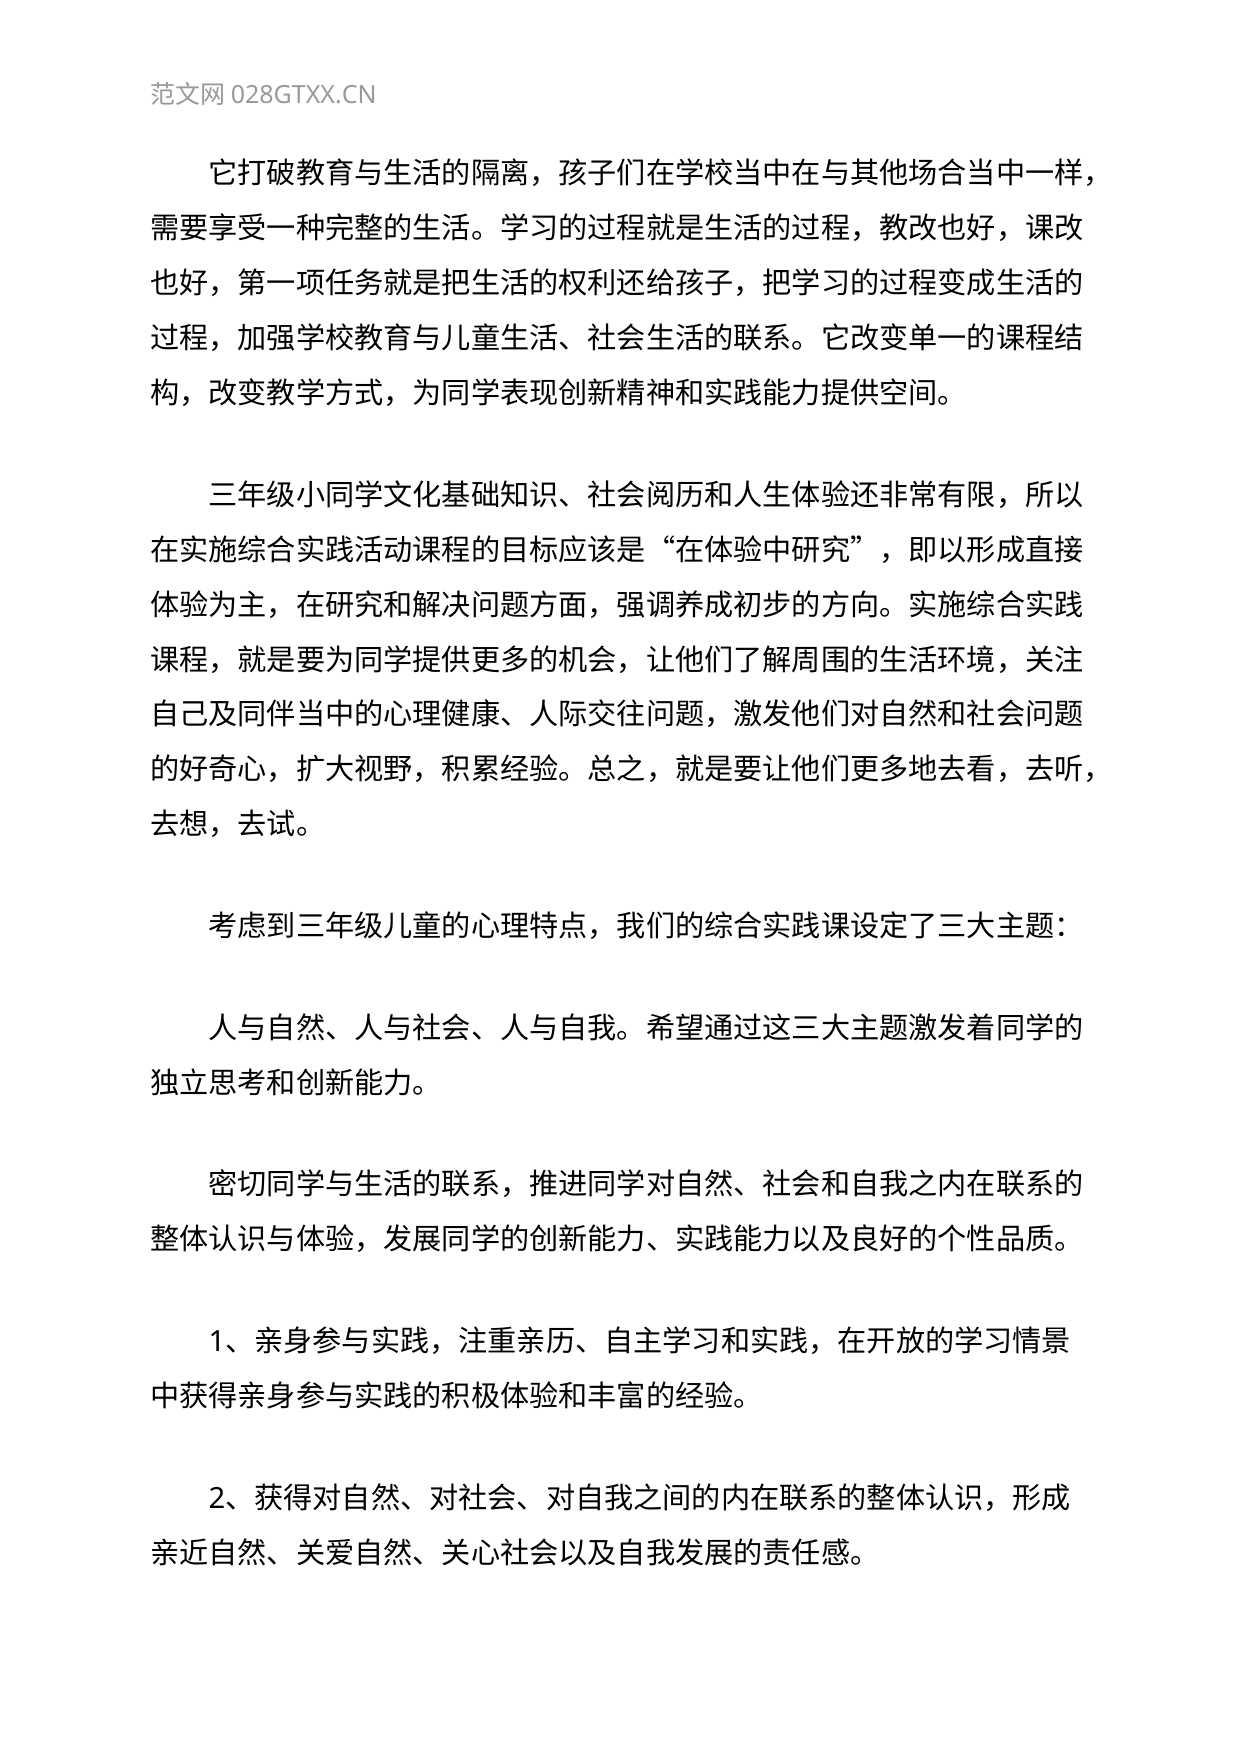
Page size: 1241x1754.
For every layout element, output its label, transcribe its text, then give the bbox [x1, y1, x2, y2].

text 1、亲身参与实践，注重亲历、自主学习和实践，在开放的学习情景中获得亲身参与实践的积极体验和丰富的经验。 [150, 1318, 1090, 1415]
text 考虑到三年级儿童的心理特点，我们的综合实践课设定了三大主题： [150, 902, 1090, 945]
text 三年级小同学文化基础知识、社会阅历和人生体验还非常有限，所以在实施综合实践活动课程的目标应该是“在体验中研究”，即以形成直接体验为主，在研究和解决问题方面，强调养成初步的方向。实施综合实践课程，就是要为同学提供更多的机会，让他们了解周围的生活环境，关注自己及同伴当中的心理健康、人际交往问题，激发他们对自然和社会问题的好奇心，扩大视野，积累经验。总之，就是要让他们更多地去看，去听，去想，去试。 [150, 471, 1090, 843]
text 密切同学与生活的联系，推进同学对自然、社会和自我之内在联系的整体认识与体验，发展同学的创新能力、实践能力以及良好的个性品质。 [150, 1161, 1090, 1258]
text 2、获得对自然、对社会、对自我之间的内在联系的整体认识，形成亲近自然、关爱自然、关心社会以及自我发展的责任感。 [150, 1474, 1090, 1572]
text 它打破教育与生活的隔离，孩子们在学校当中在与其他场合当中一样，需要享受一种完整的生活。学习的过程就是生活的过程，教改也好，课改也好，第一项任务就是把生活的权利还给孩子，把学习的过程变成生活的过程，加强学校教育与儿童生活、社会生活的联系。它改变单一的课程结构，改变教学方式，为同学表现创新精神和实践能力提供空间。 [150, 150, 1090, 412]
text 人与自然、人与社会、人与自我。希望通过这三大主题激发着同学的独立思考和创新能力。 [150, 1004, 1090, 1101]
